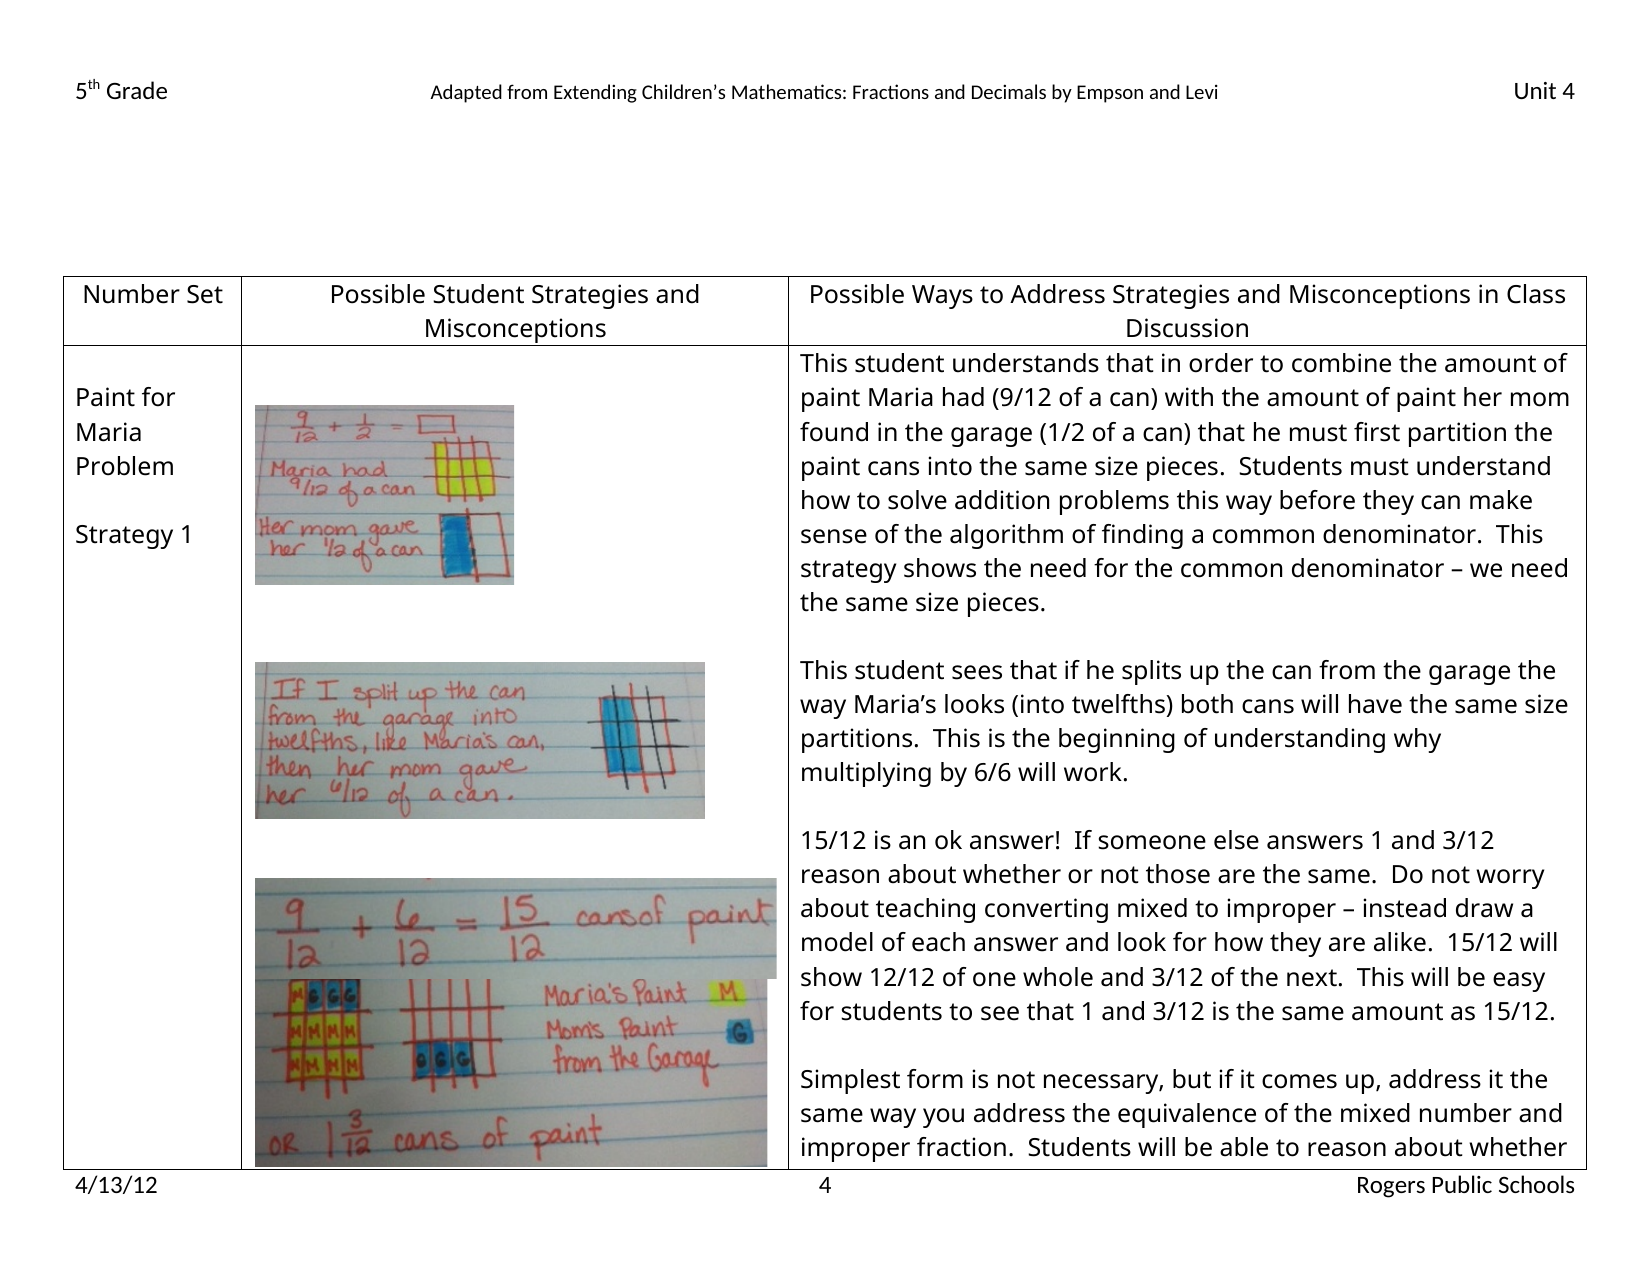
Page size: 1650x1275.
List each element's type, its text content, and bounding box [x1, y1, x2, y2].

picture [255, 662, 705, 819]
picture [255, 878, 777, 1167]
table_header Possible Student Strategies and Misconceptions [242, 277, 788, 345]
table_header Number Set [64, 277, 241, 345]
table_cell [64, 346, 241, 1168]
table_cell [242, 346, 788, 1168]
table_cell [789, 346, 1586, 1168]
table_header Possible Ways to Address Strategies and Misconceptions in Class Discussion [789, 277, 1586, 345]
picture [255, 405, 515, 583]
